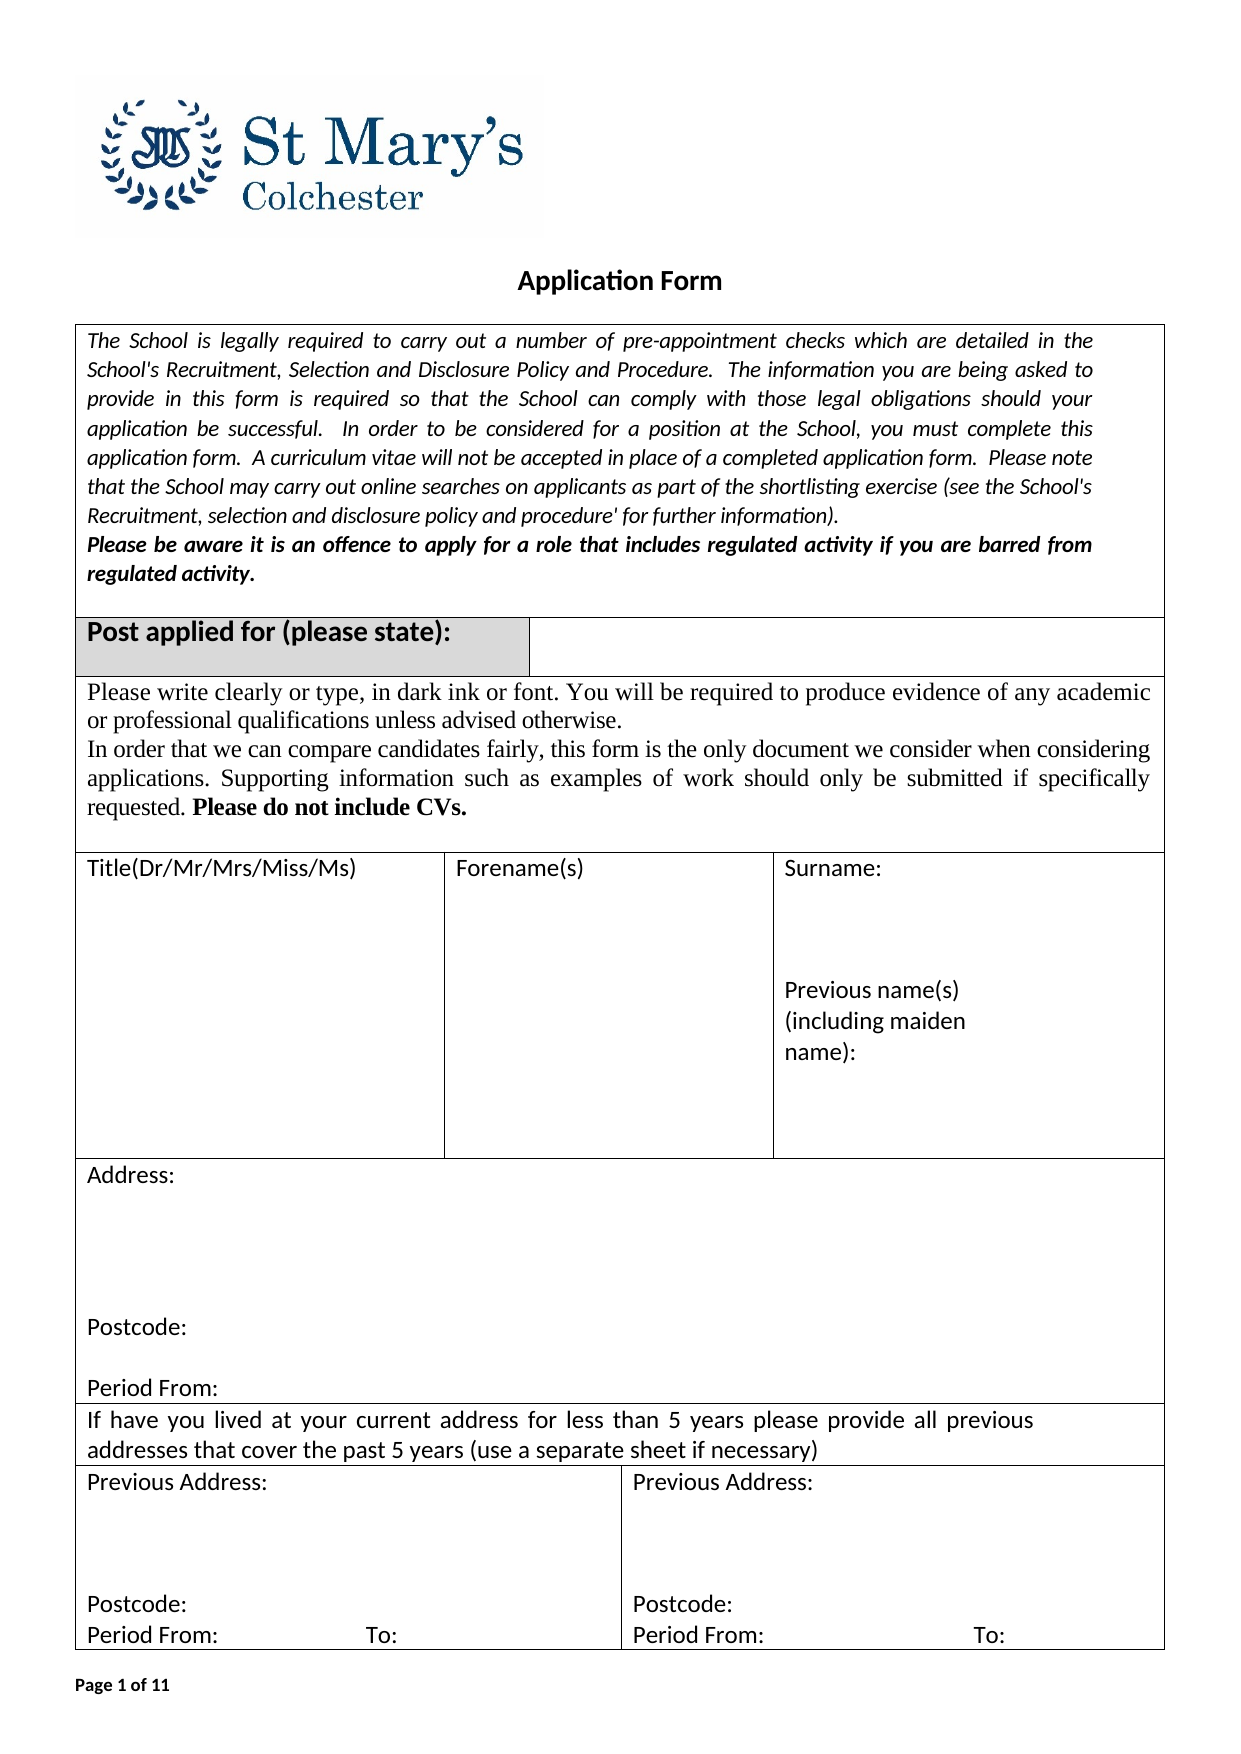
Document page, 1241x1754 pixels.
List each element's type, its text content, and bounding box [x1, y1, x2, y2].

picture [75, 75, 544, 238]
table_cell Previous Address: Postcode: Period From: To: [622, 1466, 1164, 1649]
table_cell Please write clearly or type, in dark ink or font. You will be required to produce evidence of any academic or professional qualifications unless advised otherwise. In order that we can compare candidates fairly, this form is the only document we consider when considering applications. Supporting information such as examples of work should only be submitted if specifically requested. Please do not include CVs. [76, 677, 1164, 852]
table_cell Surname: Previous name(s) (including maiden name): [774, 853, 1164, 1158]
table_cell Post applied for (please state): [76, 618, 529, 676]
table_cell Previous Address: Postcode: Period From: To: [76, 1466, 621, 1649]
table_header The School is legally required to carry out a number of pre-appointment checks which are detailed in the School's Recruitment, Selection and Disclosure Policy and Procedure. The information you are being asked to provide in this form is required so that the School can comply with those legal obligations should your application be successful. In order to be considered for a position at the School, you must complete this application form. A curriculum vitae will not be accepted in place of a completed application form. Please note that the School may carry out online searches on applicants as part of the shortlisting exercise (see the School's Recruitment, selection and disclosure policy and procedure' for further information). Please be aware it is an offence to apply for a role that includes regulated activity if you are barred from regulated activity. [76, 325, 1164, 617]
table_cell If have you lived at your current address for less than 5 years please provide all previous addresses that cover the past 5 years (use a separate sheet if necessary) [76, 1404, 1164, 1465]
table_cell Forename(s) [445, 853, 773, 1158]
table_cell Title(Dr/Mr/Mrs/Miss/Ms) [76, 853, 444, 1158]
table_cell Address: Postcode: Period From: [76, 1159, 1164, 1403]
text Application Form [75, 262, 1165, 298]
table_cell [530, 618, 1164, 676]
